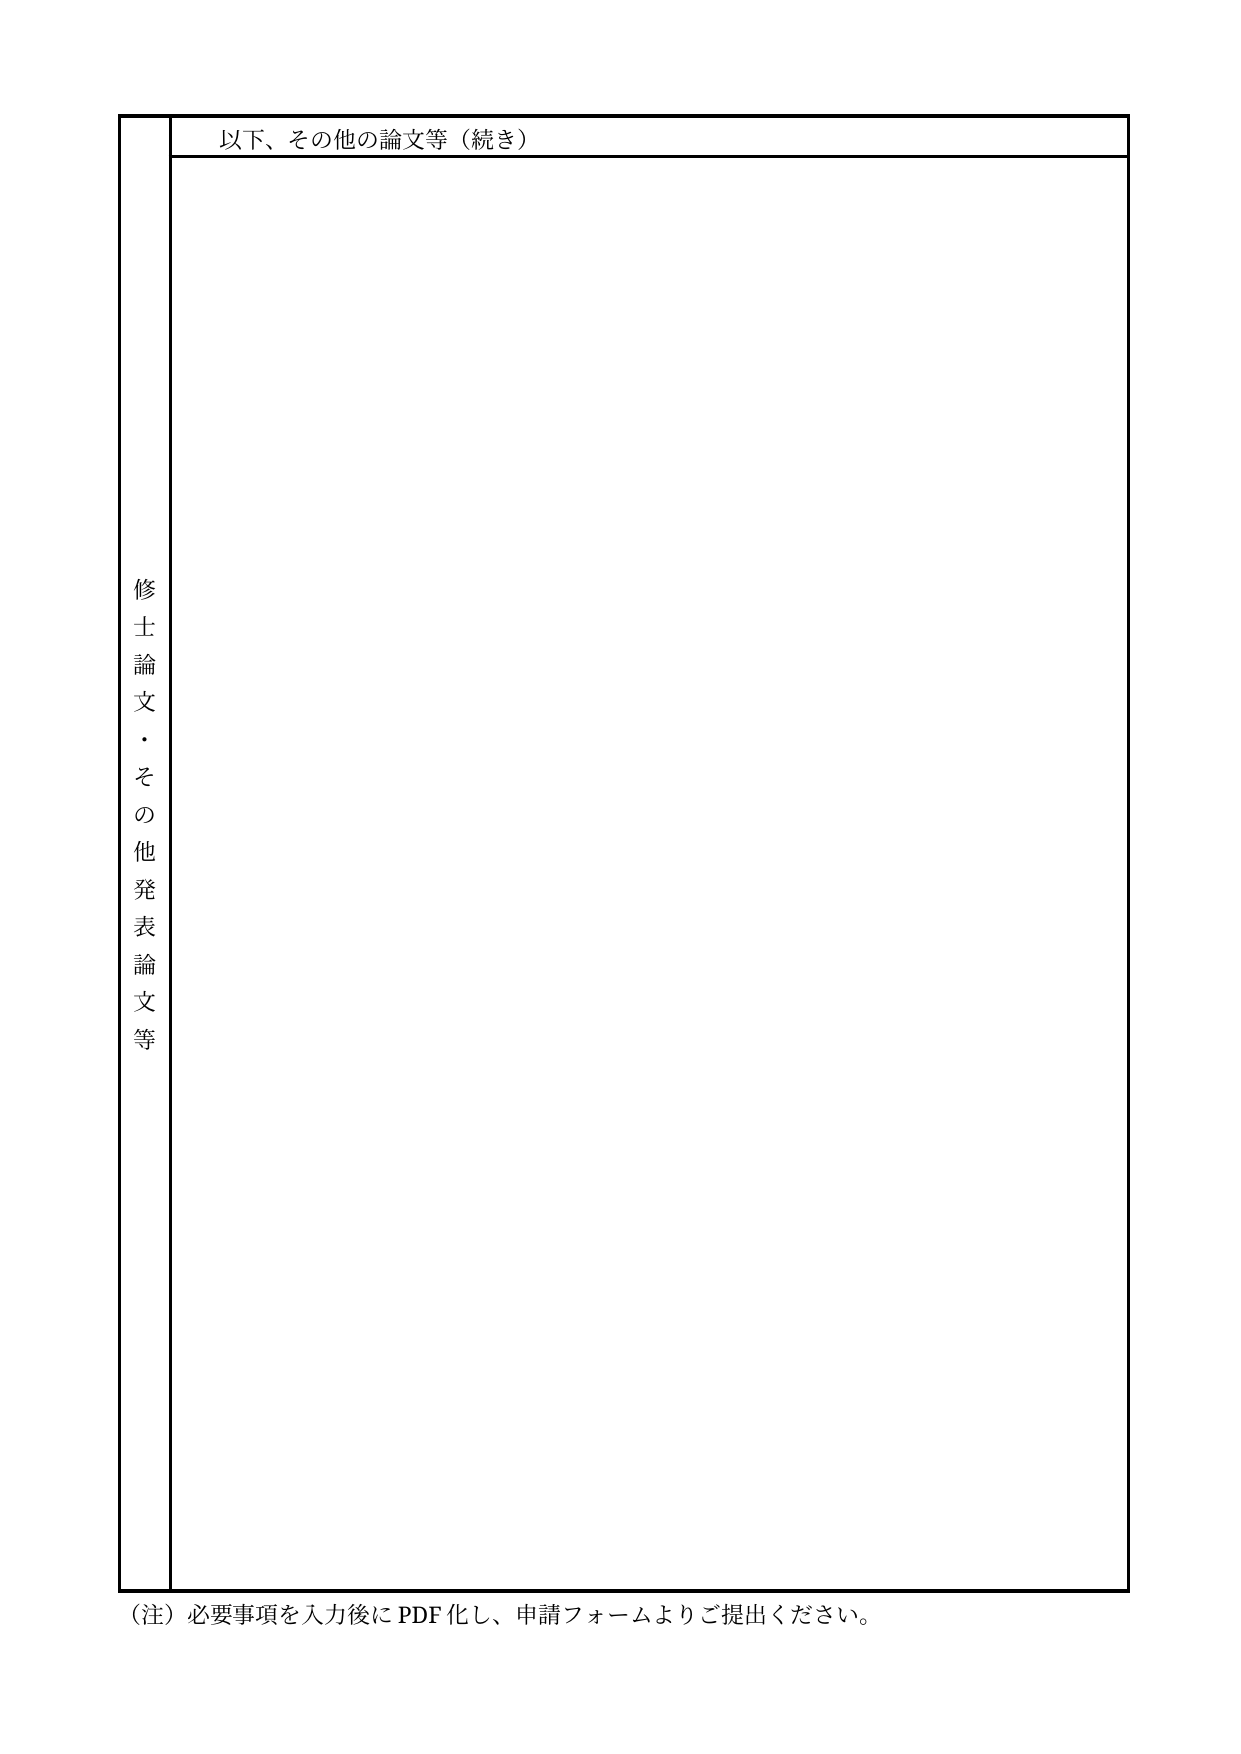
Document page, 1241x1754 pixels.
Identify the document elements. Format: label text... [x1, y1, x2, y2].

table_header 以下、その他の論文等（続き） [172, 118, 1127, 155]
table_header 修 士 論 文 ・ そ の 他 発 表 論 文 等 [121, 118, 169, 1589]
text （注）必要事項を入力後にPDF化し、申請フォームよりご提出ください。 [118, 1593, 1122, 1630]
table_cell [172, 158, 1127, 1589]
